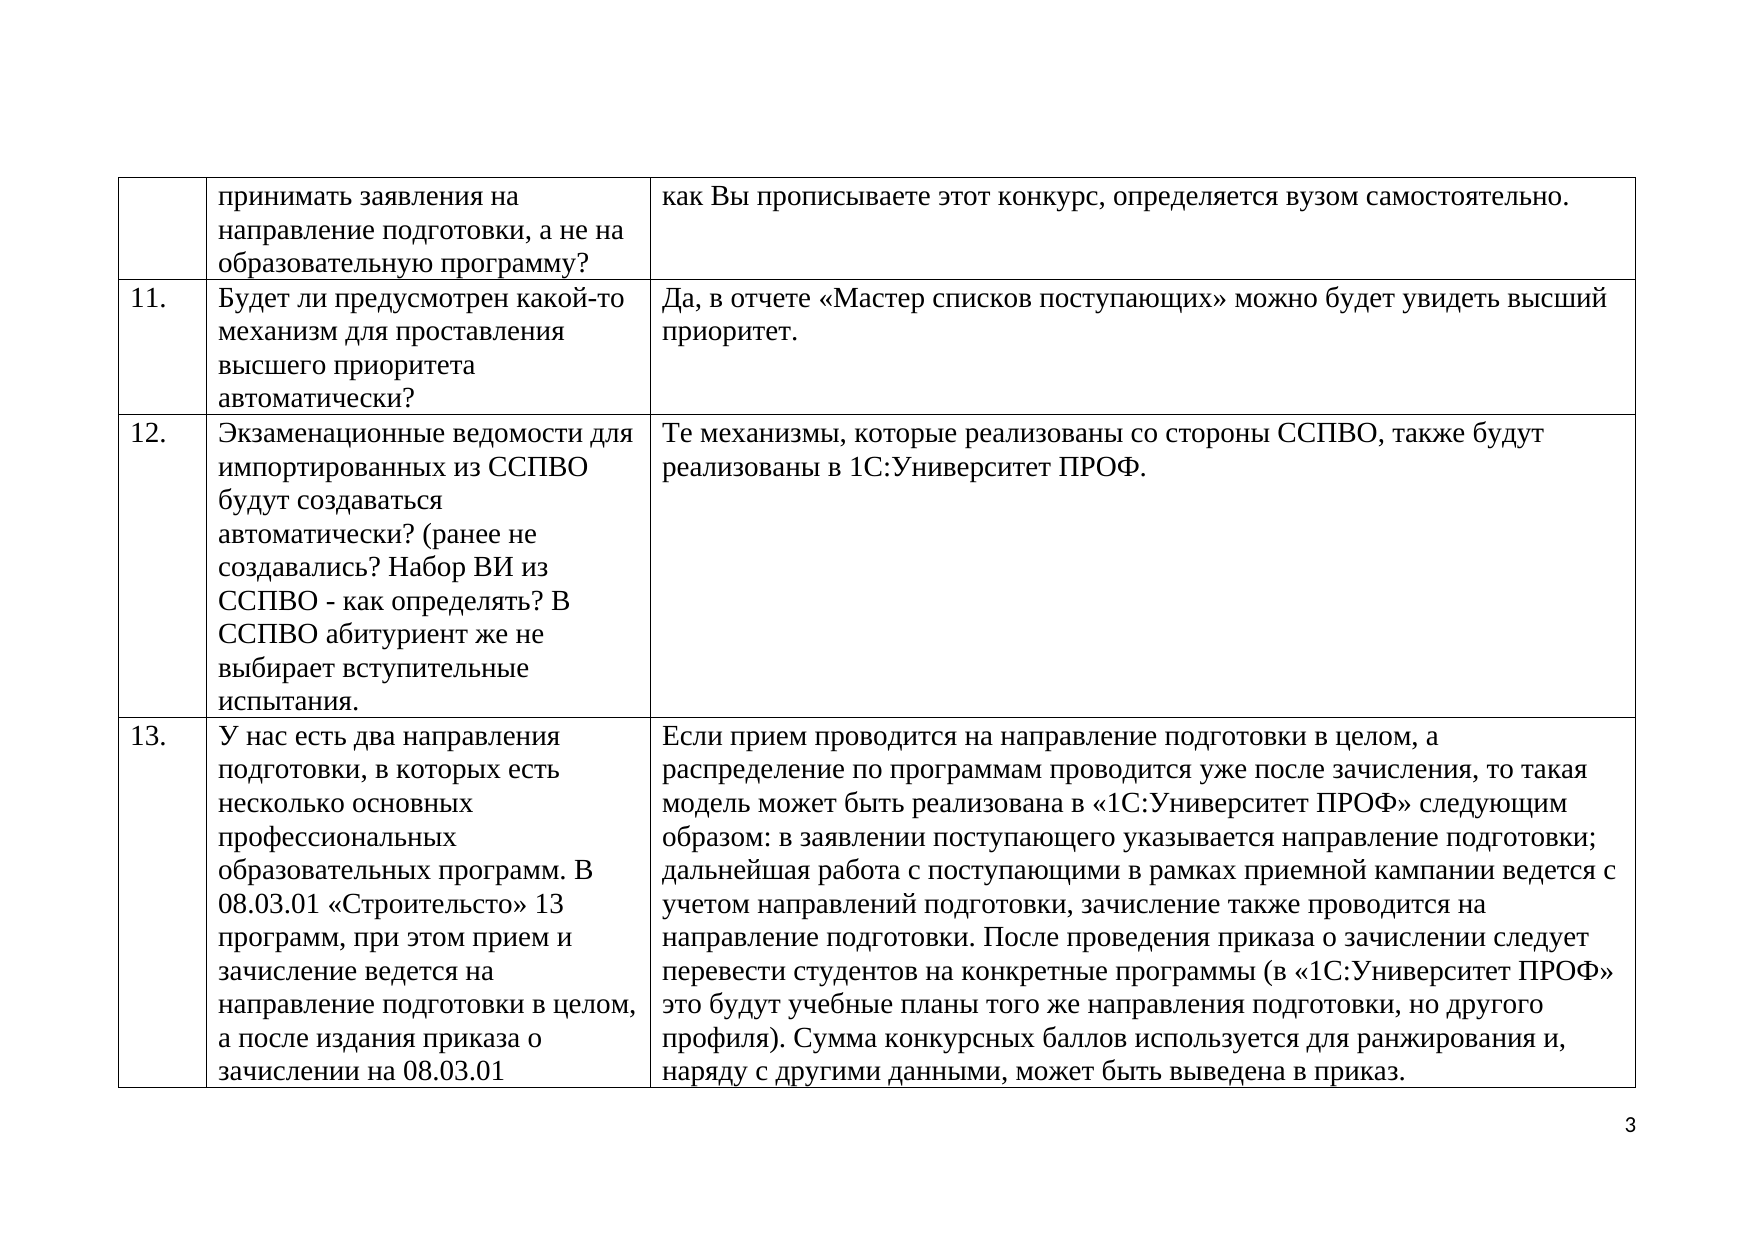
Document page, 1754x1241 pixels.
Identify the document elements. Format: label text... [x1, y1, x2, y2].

table_cell [119, 178, 206, 279]
table_cell Экзаменационные ведомости для импортированных из ССПВО будут создаваться автоматически? (ранее не создавались? Набор ВИ из ССПВО - как определять? В ССПВО абитуриент же не выбирает вступительные испытания. [207, 415, 650, 717]
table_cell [207, 718, 650, 1087]
table_cell Да, в отчете «Мастер списков поступающих» можно будет увидеть высший приоритет. [651, 280, 1635, 414]
table_cell Будет ли предусмотрен какой-то механизм для проставления высшего приоритета автоматически? [207, 280, 650, 414]
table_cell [207, 178, 650, 279]
table_cell [119, 415, 206, 717]
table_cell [651, 178, 1635, 279]
table_cell [119, 280, 206, 414]
table_cell Те механизмы, которые реализованы со стороны ССПВО, также будут реализованы в 1С:Университет ПРОФ. [651, 415, 1635, 717]
table_cell [119, 718, 206, 1087]
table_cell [651, 718, 1635, 1087]
